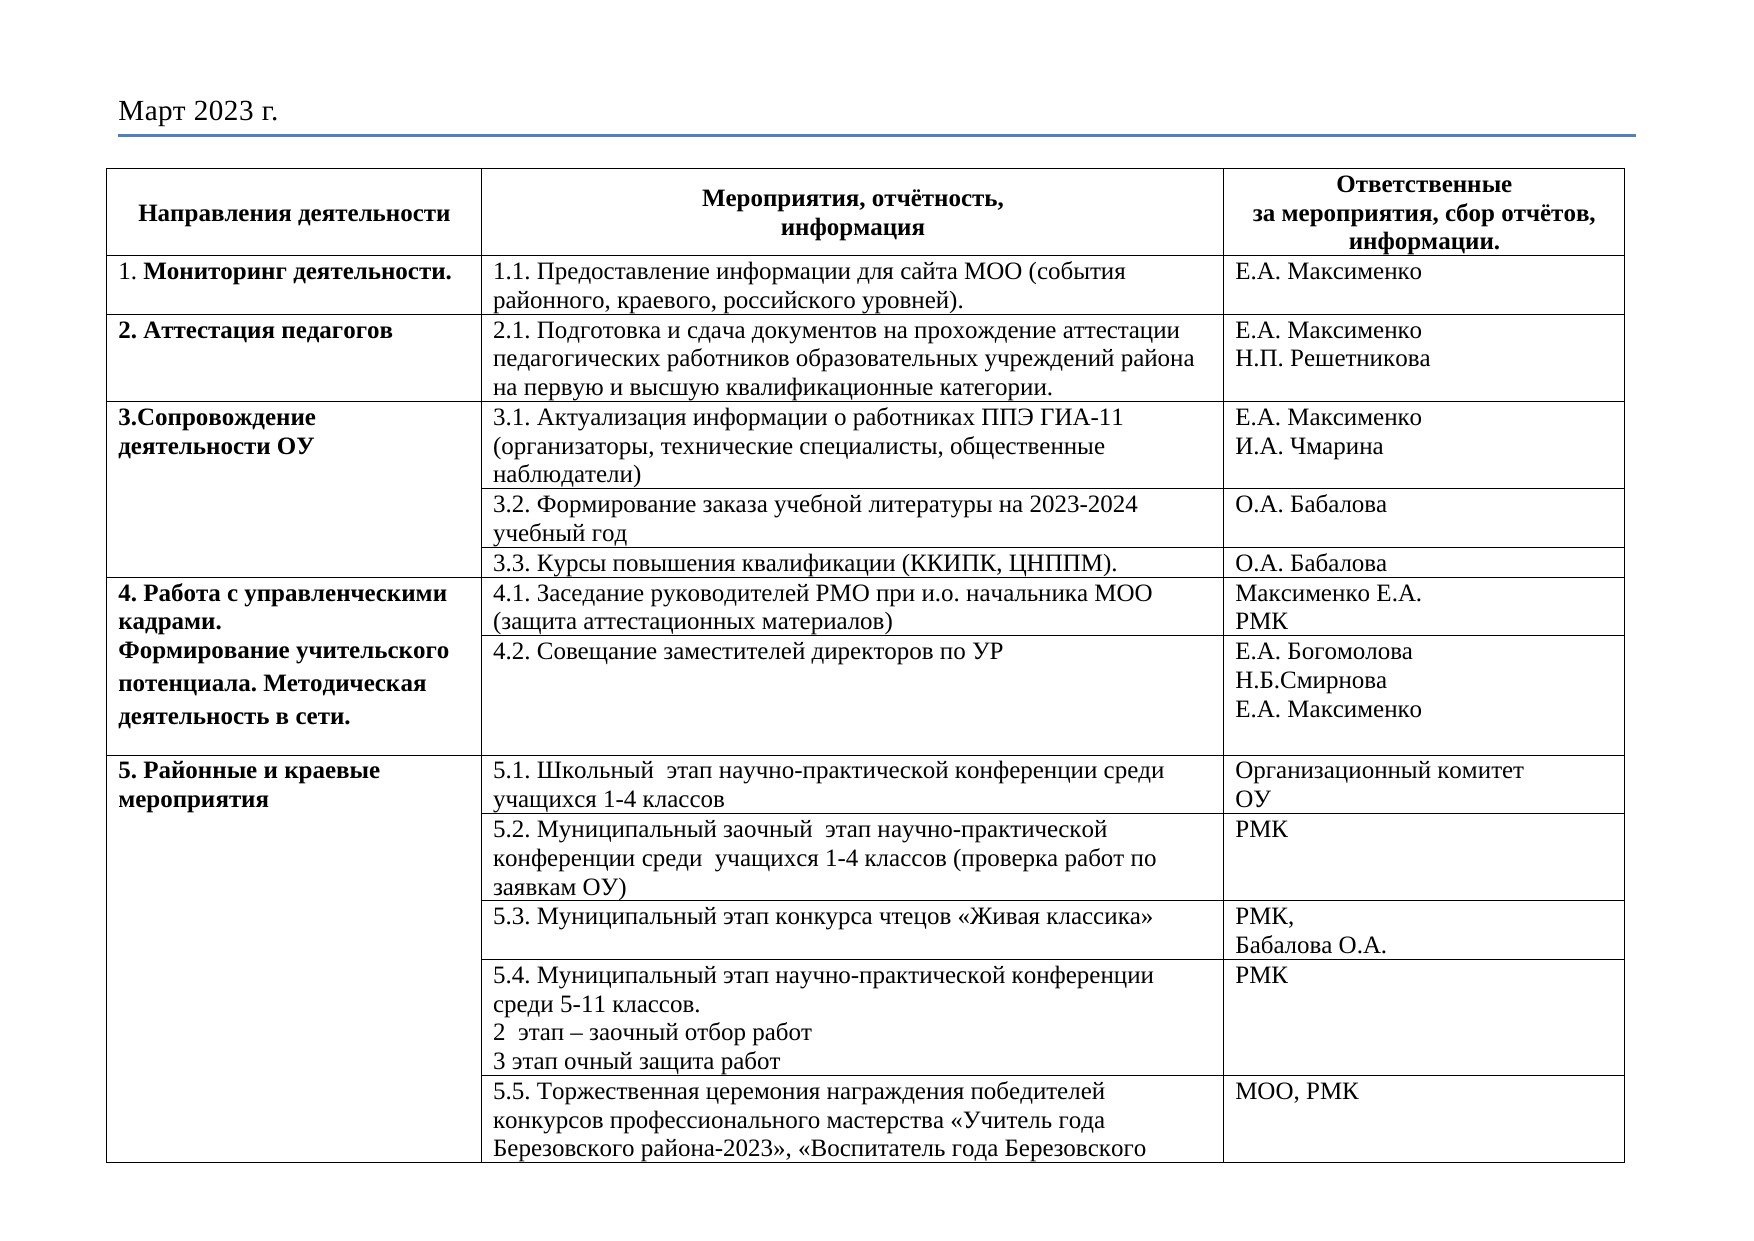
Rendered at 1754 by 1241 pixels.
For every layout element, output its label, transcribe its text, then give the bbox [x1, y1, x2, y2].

table_header Направления деятельности [107, 169, 481, 255]
table_cell Организационный комитет ОУ [1224, 756, 1624, 813]
table_cell 4. Работа с управленческими кадрами. Формирование учительского потенциала. Методическая деятельность в сети. [107, 578, 481, 754]
table_cell Максименко Е.А. РМК [1224, 578, 1624, 635]
table_cell 5. Районные и краевые мероприятия [107, 756, 481, 1162]
table_cell Е.А. Максименко И.А. Чмарина [1224, 402, 1624, 488]
table_cell 3.1. Актуализация информации о работниках ППЭ ГИА-11 (организаторы, технические специалисты, общественные наблюдатели) [482, 402, 1223, 488]
table_cell 3.2. Формирование заказа учебной литературы на 2023-2024 учебный год [482, 489, 1223, 547]
title Март 2023 г. [118, 93, 1636, 134]
table_cell 3.3. Курсы повышения квалификации (ККИПК, ЦНППМ). [482, 548, 1223, 577]
table_header Мероприятия, отчётность, информация [482, 169, 1223, 255]
table_cell 5.3. Муниципальный этап конкурса чтецов «Живая классика» [482, 901, 1223, 959]
table_cell 4.2. Совещание заместителей директоров по УР [482, 636, 1223, 754]
table_cell О.А. Бабалова [1224, 489, 1624, 547]
table_cell 1.1. Предоставление информации для сайта МОО (события районного, краевого, российского уровней). [482, 256, 1223, 314]
table_cell 2.1. Подготовка и сдача документов на прохождение аттестации педагогических работников образовательных учреждений района на первую и высшую квалификационные категории. [482, 315, 1223, 401]
table_cell 5.4. Муниципальный этап научно-практической конференции среди 5-11 классов. 2 этап – заочный отбор работ 3 этап очный защита работ [482, 960, 1223, 1075]
table_cell О.А. Бабалова [1224, 548, 1624, 577]
table_cell 3.Сопровождение деятельности ОУ [107, 402, 481, 577]
table_cell Е.А. Максименко Н.П. Решетникова [1224, 315, 1624, 401]
table_cell 5.1. Школьный этап научно-практической конференции среди учащихся 1-4 классов [482, 756, 1223, 813]
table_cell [482, 1076, 1223, 1162]
table_cell Е.А. Богомолова Н.Б.Смирнова Е.А. Максименко [1224, 636, 1624, 754]
table_cell РМК, Бабалова О.А. [1224, 901, 1624, 959]
table_cell РМК [1224, 960, 1624, 1075]
table_cell 5.2. Муниципальный заочный этап научно-практической конференции среди учащихся 1-4 классов (проверка работ по заявкам ОУ) [482, 814, 1223, 900]
table_cell 4.1. Заседание руководителей РМО при и.о. начальника МОО (защита аттестационных материалов) [482, 578, 1223, 635]
table_cell 1. Мониторинг деятельности. [107, 256, 481, 314]
table_cell 2. Аттестация педагогов [107, 315, 481, 401]
table_cell РМК [1224, 814, 1624, 900]
table_cell МОО, РМК [1224, 1076, 1624, 1162]
table_cell Е.А. Максименко [1224, 256, 1624, 314]
table_header Ответственные за мероприятия, сбор отчётов, информации. [1224, 169, 1624, 255]
